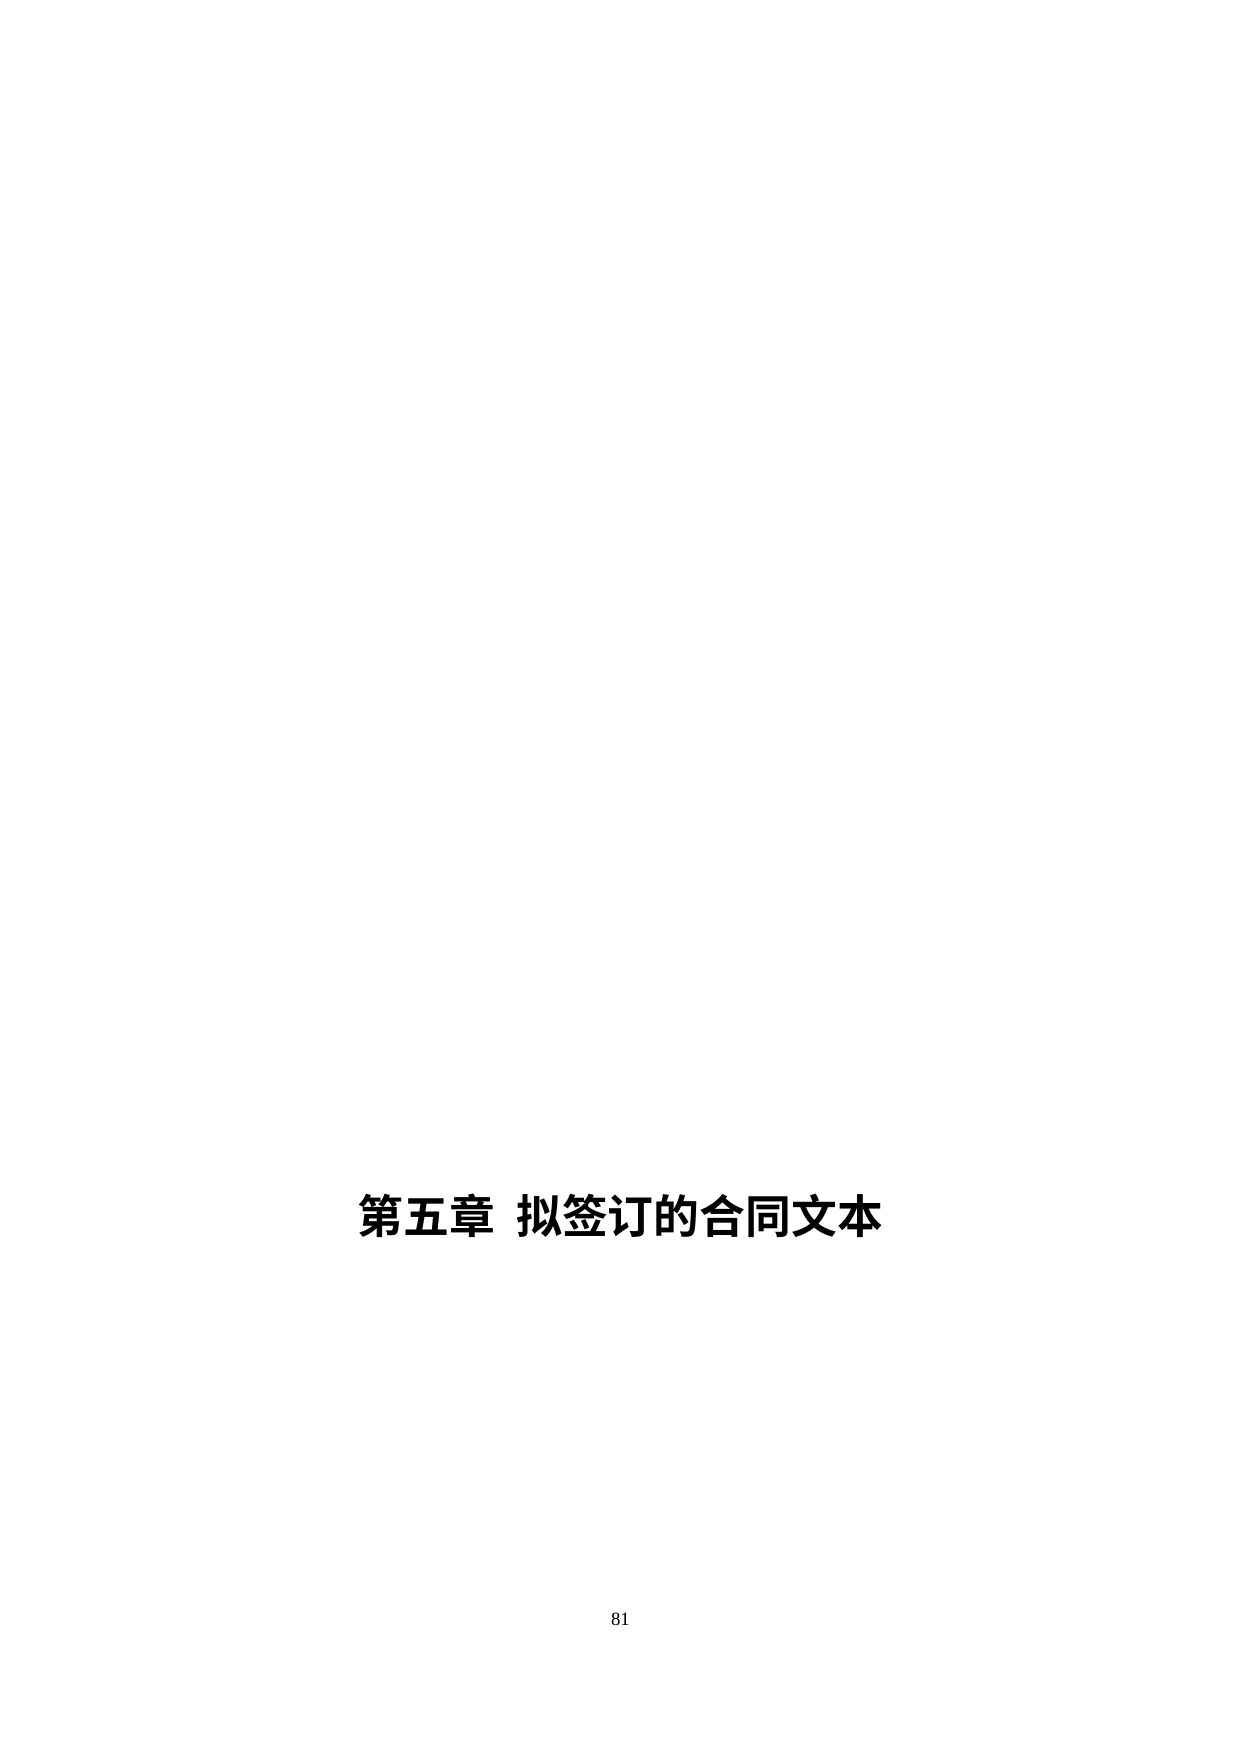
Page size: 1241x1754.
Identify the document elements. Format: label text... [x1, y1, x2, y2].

subtitle 第五章 拟签订的合同文本 [177, 1180, 1063, 1246]
